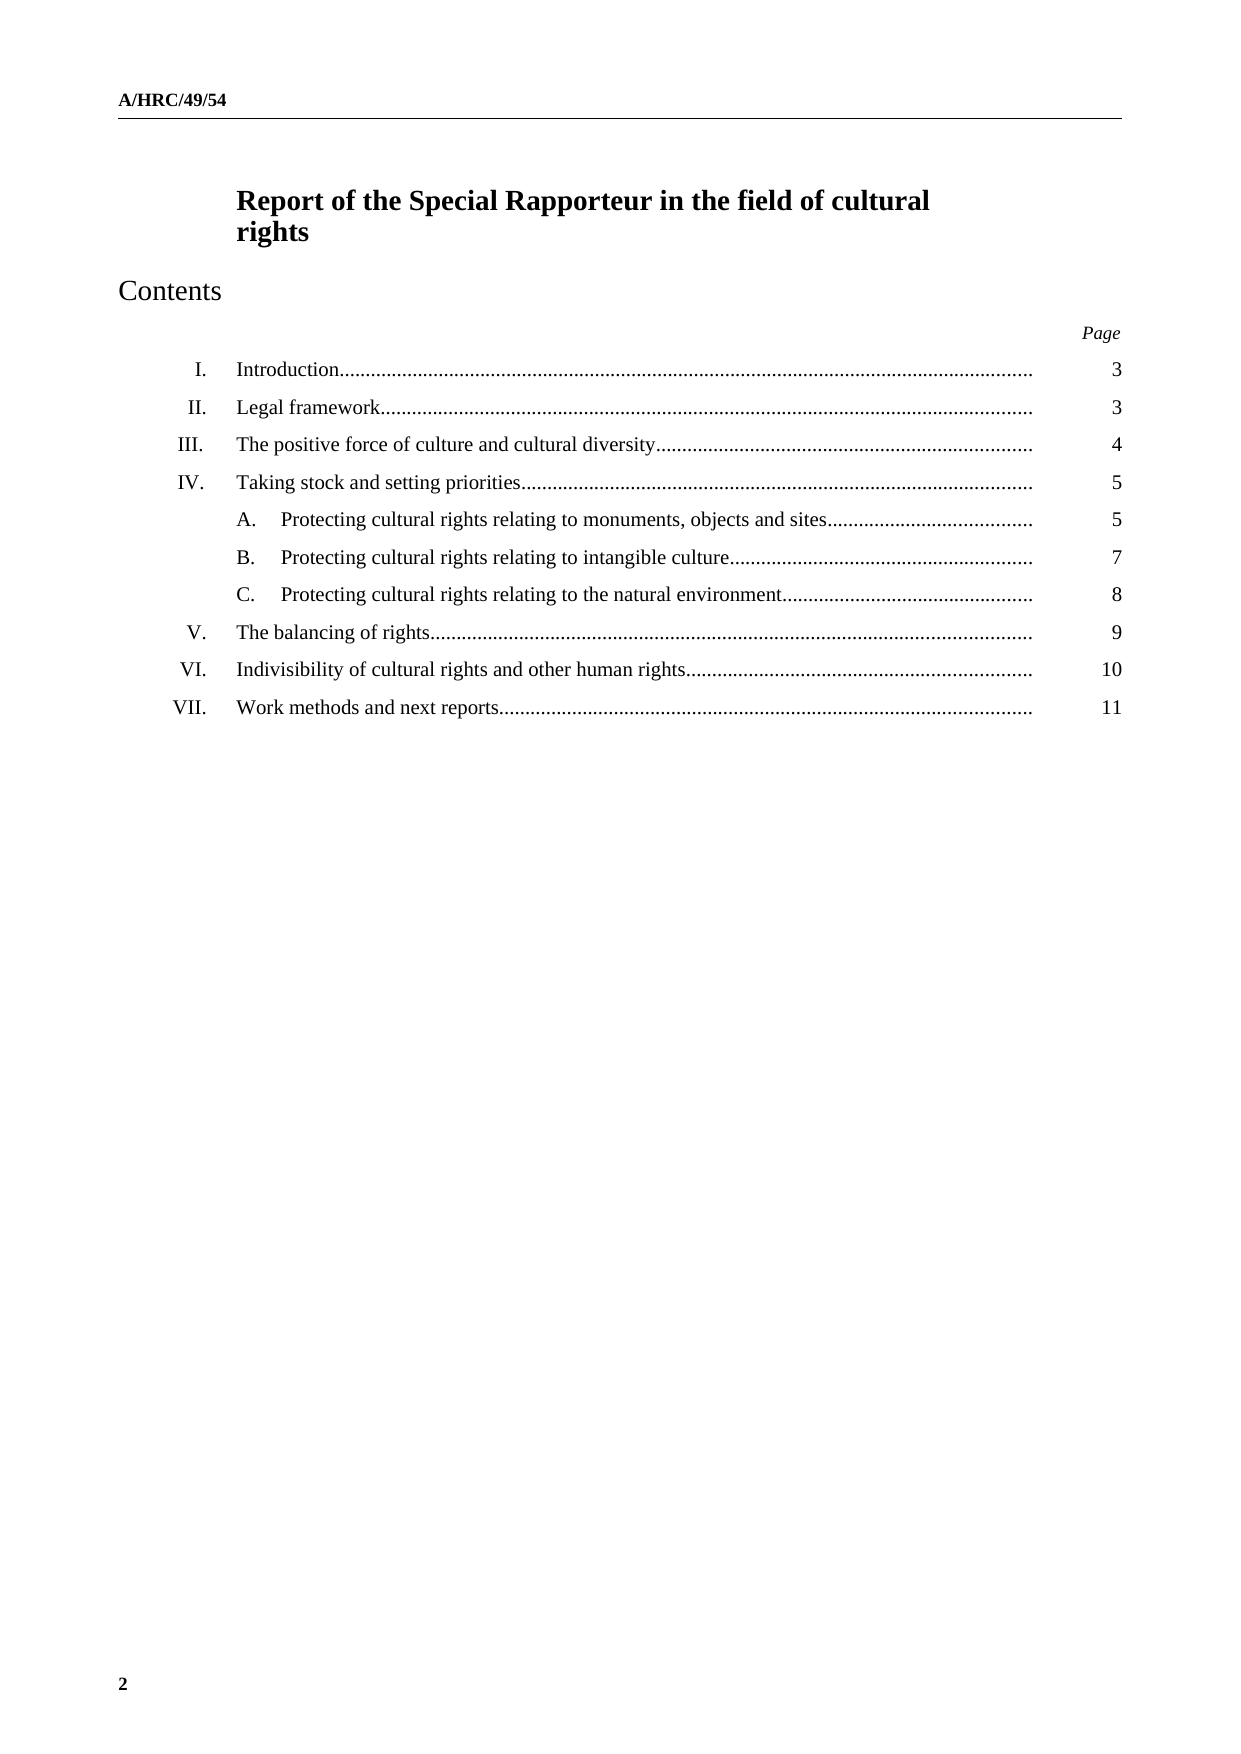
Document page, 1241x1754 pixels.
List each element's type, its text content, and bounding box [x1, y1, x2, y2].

text B. Protecting cultural rights relating to intangible culture 7 [236, 544, 1122, 569]
text VII. Work methods and next reports 11 [118, 694, 1122, 719]
text I. Introduction 3 [118, 356, 1122, 381]
text IV. Taking stock and setting priorities 5 [118, 469, 1122, 494]
text III. The positive force of culture and cultural diversity 4 [118, 431, 1122, 456]
text VI. Indivisibility of cultural rights and other human rights 10 [118, 656, 1122, 681]
text Contents [118, 273, 1122, 306]
text II. Legal framework 3 [118, 394, 1122, 419]
text V. The balancing of rights 9 [118, 619, 1122, 644]
text A. Protecting cultural rights relating to monuments, objects and sites 5 [236, 506, 1122, 531]
text Page [148, 319, 1122, 344]
text C. Protecting cultural rights relating to the natural environment 8 [236, 581, 1122, 606]
text Report of the Special Rapporteur in the field of cultural rights [118, 185, 1004, 248]
